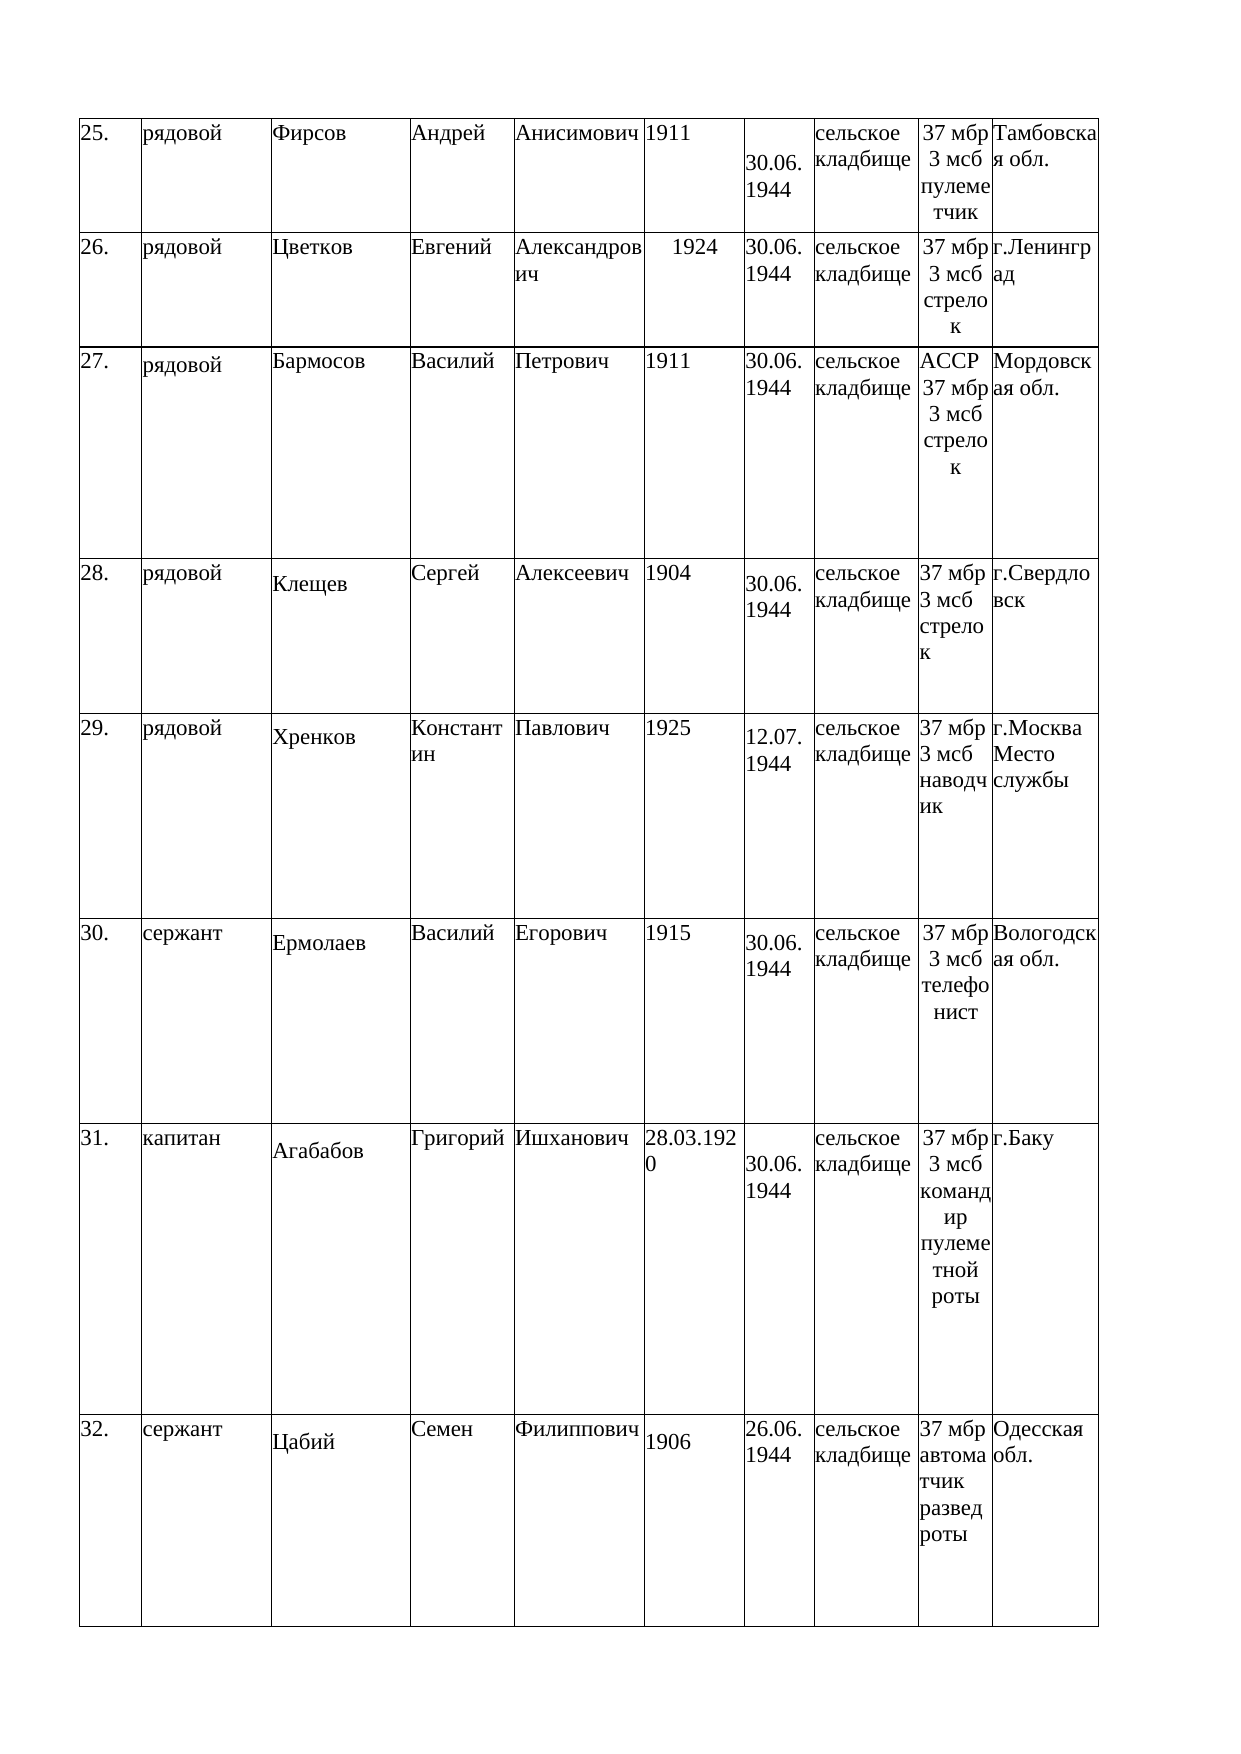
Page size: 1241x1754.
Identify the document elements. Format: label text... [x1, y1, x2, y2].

table_cell 1904 [645, 559, 744, 712]
table_cell 30.06.1944 [745, 119, 814, 232]
table_cell 27. [80, 348, 141, 558]
table_cell сельское кладбище [815, 1415, 918, 1626]
table_cell сержант [142, 1415, 271, 1626]
table_cell 37 мбр 3 мсб стрелок [919, 233, 992, 346]
table_cell Цабий [272, 1415, 410, 1626]
table_cell 37 мбр автоматчик разведроты [919, 1415, 992, 1626]
table_cell Клещев [272, 559, 410, 712]
table_cell Цветков [272, 233, 410, 346]
table_cell г.Свердловск [993, 559, 1098, 712]
table_cell сельское кладбище [815, 1124, 918, 1414]
table_cell 1915 [645, 919, 744, 1123]
table_cell рядовой [142, 714, 271, 918]
table_cell 30.06.1944 [745, 559, 814, 712]
table_cell Семен [411, 1415, 514, 1626]
table_cell Ермолаев [272, 919, 410, 1123]
table_cell капитан [142, 1124, 271, 1414]
table_cell 1925 [645, 714, 744, 918]
table_cell 30. [80, 919, 141, 1123]
table_cell Александрович [515, 233, 644, 346]
table_cell 26. [80, 233, 141, 346]
table_cell Константин [411, 714, 514, 918]
table_cell 26.06.1944 [745, 1415, 814, 1626]
table_cell 28.03.1920 [645, 1124, 744, 1414]
table_cell 32. [80, 1415, 141, 1626]
table_cell 37 мбр 3 мсб телефонист [919, 919, 992, 1123]
table_cell Василий [411, 348, 514, 558]
table_cell 37 мбр 3 мсб стрелок [919, 559, 992, 712]
table_cell Фирсов [272, 119, 410, 232]
table_cell Тамбовская обл. [993, 119, 1098, 232]
table_cell 28. [80, 559, 141, 712]
table_cell Григорий [411, 1124, 514, 1414]
table_cell г.Баку [993, 1124, 1098, 1414]
table_cell Вологодская обл. [993, 919, 1098, 1123]
table_cell рядовой [142, 559, 271, 712]
table_cell Петрович [515, 348, 644, 558]
table_cell сельское кладбище [815, 119, 918, 232]
table_cell Филиппович [515, 1415, 644, 1626]
table_cell Егорович [515, 919, 644, 1123]
table_cell 1911 [645, 348, 744, 558]
table_cell АССР 37 мбр 3 мсб стрелок [919, 348, 992, 558]
table_cell 1924 [645, 233, 744, 346]
table_cell г.Ленинград [993, 233, 1098, 346]
table_cell 30.06.1944 [745, 919, 814, 1123]
table_cell Агабабов [272, 1124, 410, 1414]
table_cell Василий [411, 919, 514, 1123]
table_cell сельское кладбище [815, 233, 918, 346]
table_cell сельское кладбище [815, 714, 918, 918]
table_cell г.Москва Место службы [993, 714, 1098, 918]
table_cell 37 мбр 3 мсб командир пулеметной роты [919, 1124, 992, 1414]
table_cell 30.06.1944 [745, 348, 814, 558]
table_cell Мордовская обл. [993, 348, 1098, 558]
table_cell 30.06.1944 [745, 1124, 814, 1414]
table_cell 31. [80, 1124, 141, 1414]
table_cell сельское кладбище [815, 348, 918, 558]
table_cell Евгений [411, 233, 514, 346]
table_cell 30.06.1944 [745, 233, 814, 346]
table_cell Бармосов [272, 348, 410, 558]
table_cell Хренков [272, 714, 410, 918]
table_cell сельское кладбище [815, 919, 918, 1123]
table_cell рядовой [142, 348, 271, 558]
table_cell рядовой [142, 119, 271, 232]
table_cell 29. [80, 714, 141, 918]
table_cell Ишханович [515, 1124, 644, 1414]
table_cell Анисимович [515, 119, 644, 232]
table_cell Алексеевич [515, 559, 644, 712]
table_cell 37 мбр 3 мсб пулеметчик [919, 119, 992, 232]
table_cell Павлович [515, 714, 644, 918]
table_cell сельское кладбище [815, 559, 918, 712]
table_cell Одесская обл. [993, 1415, 1098, 1626]
table_cell рядовой [142, 233, 271, 346]
table_cell 1906 [645, 1415, 744, 1626]
table_cell 25. [80, 119, 141, 232]
table_cell 37 мбр 3 мсб наводчик [919, 714, 992, 918]
table_cell сержант [142, 919, 271, 1123]
table_cell 1911 [645, 119, 744, 232]
table_cell Андрей [411, 119, 514, 232]
table_cell Сергей [411, 559, 514, 712]
table_cell 12.07.1944 [745, 714, 814, 918]
